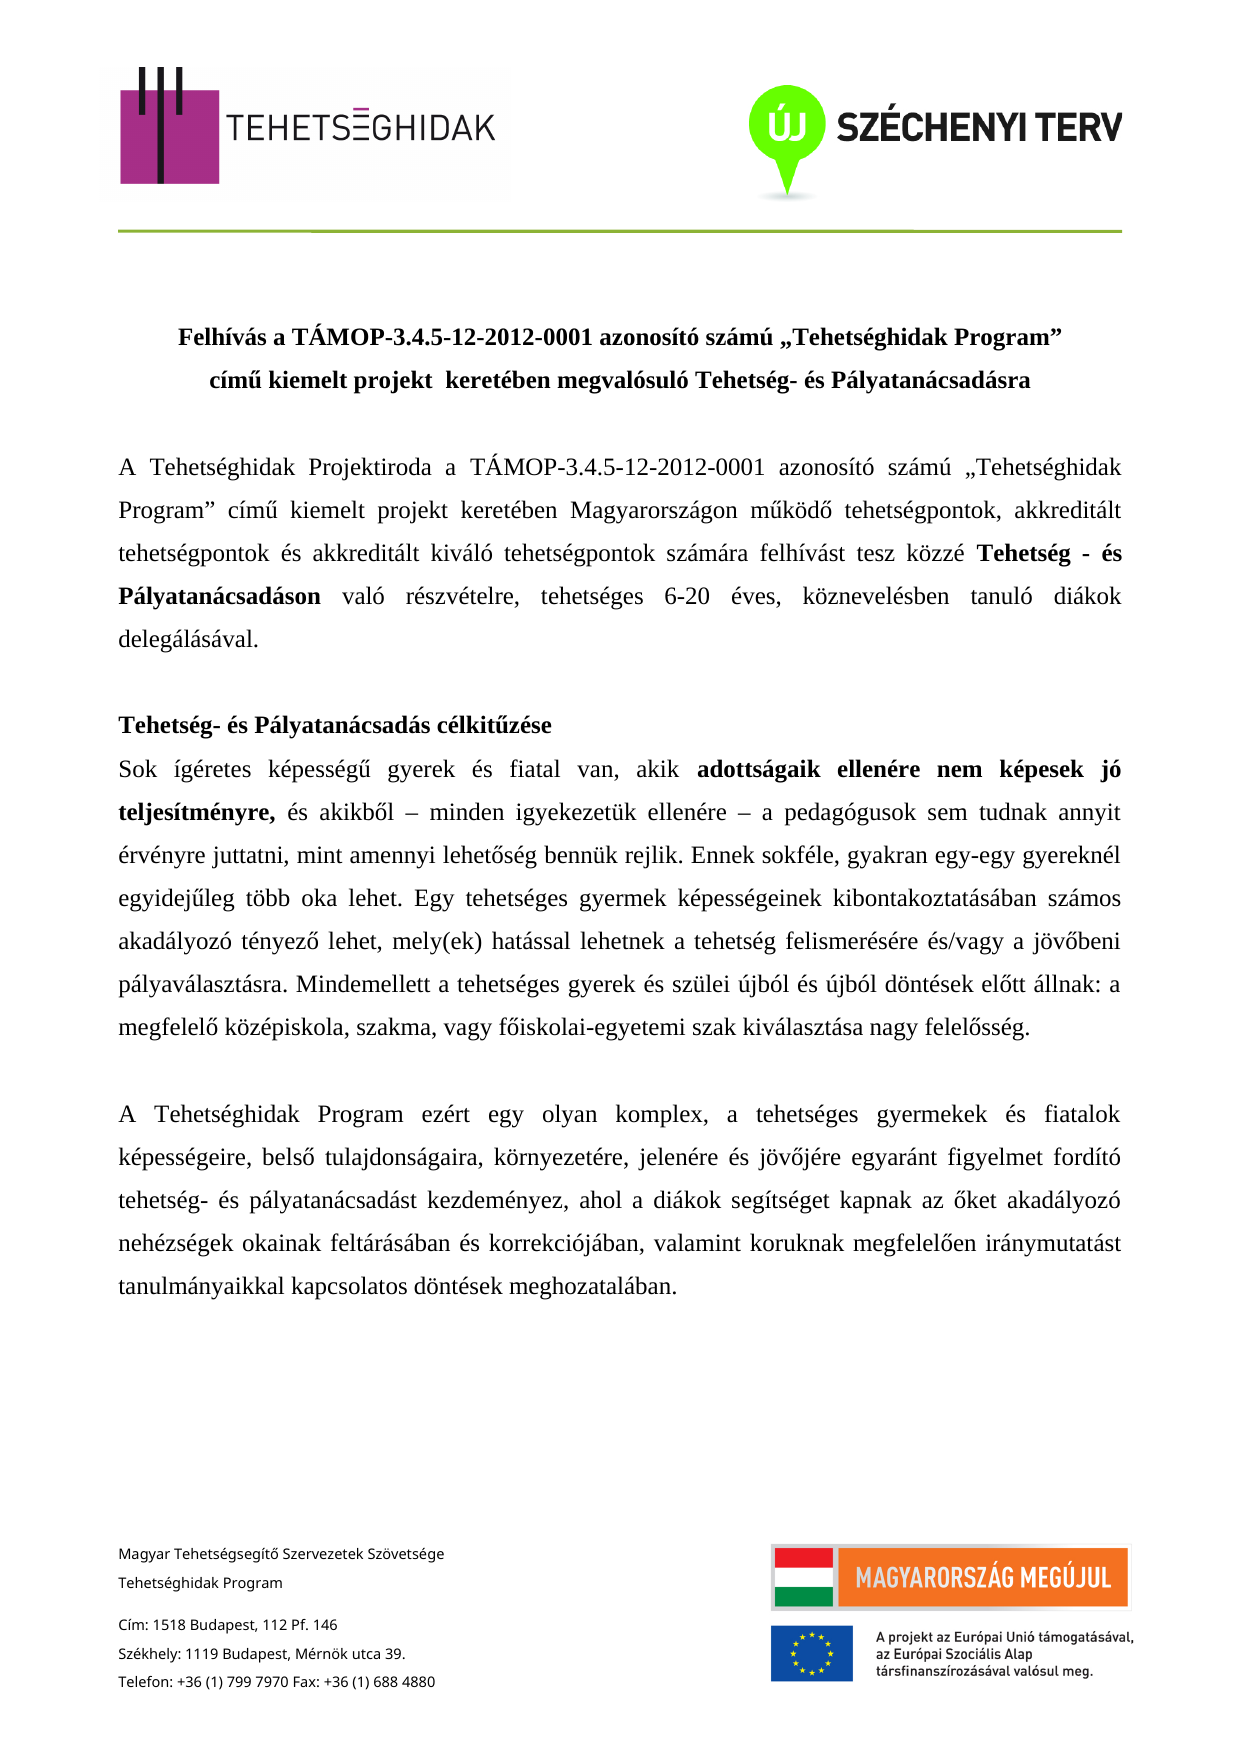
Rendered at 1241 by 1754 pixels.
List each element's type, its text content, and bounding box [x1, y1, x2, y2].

picture [99, 67, 512, 202]
picture [0, 1521, 1221, 1741]
text című kiemelt projekt keretében megvalósuló Tehetség- és Pályatanácsadásra [118, 366, 1122, 394]
picture [742, 85, 1123, 203]
text A Tehetséghidak Projektiroda a TÁMOP-3.4.5-12-2012-0001 azonosító számú „Tehetséghidak Program” című kiemelt projekt keretében Magyarországon működő tehetségpontok, akkreditált tehetségpontok és akkreditált kiváló tehetségpontok számára felhívást tesz közzé Tehetség - és Pályatanácsadáson való részvételre, tehetséges 6-20 éves, köznevelésben tanuló diákok delegálásával. [118, 452, 1122, 653]
text Felhívás a TÁMOP-3.4.5-12-2012-0001 azonosító számú „Tehetséghidak Program” [118, 322, 1122, 351]
text A Tehetséghidak Program ezért egy olyan komplex, a tehetséges gyermekek és fiatalok képességeire, belső tulajdonságaira, környezetére, jelenére és jövőjére egyaránt figyelmet fordító tehetség- és pályatanácsadást kezdeményez, ahol a diákok segítséget kapnak az őket akadályozó nehézségek okainak feltárásában és korrekciójában, valamint koruknak megfelelően iránymutatást tanulmányaikkal kapcsolatos döntések meghozatalában. [118, 1099, 1122, 1300]
text Sok ígéretes képességű gyerek és fiatal van, akik adottságaik ellenére nem képesek jó teljesítményre, és akikből – minden igyekezetük ellenére – a pedagógusok sem tudnak annyit érvényre juttatni, mint amennyi lehetőség bennük rejlik. Ennek sokféle, gyakran egy-egy gyereknél egyidejűleg több oka lehet. Egy tehetséges gyermek képességeinek kibontakoztatásában számos akadályozó tényező lehet, mely(ek) hatással lehetnek a tehetség felismerésére és/vagy a jövőbeni pályaválasztásra. Mindemellett a tehetséges gyerek és szülei újból és újból döntések előtt állnak: a megfelelő középiskola, szakma, vagy főiskolai-egyetemi szak kiválasztása nagy felelősség. [118, 754, 1122, 1041]
text Tehetség- és Pályatanácsadás célkitűzése [118, 711, 1122, 739]
